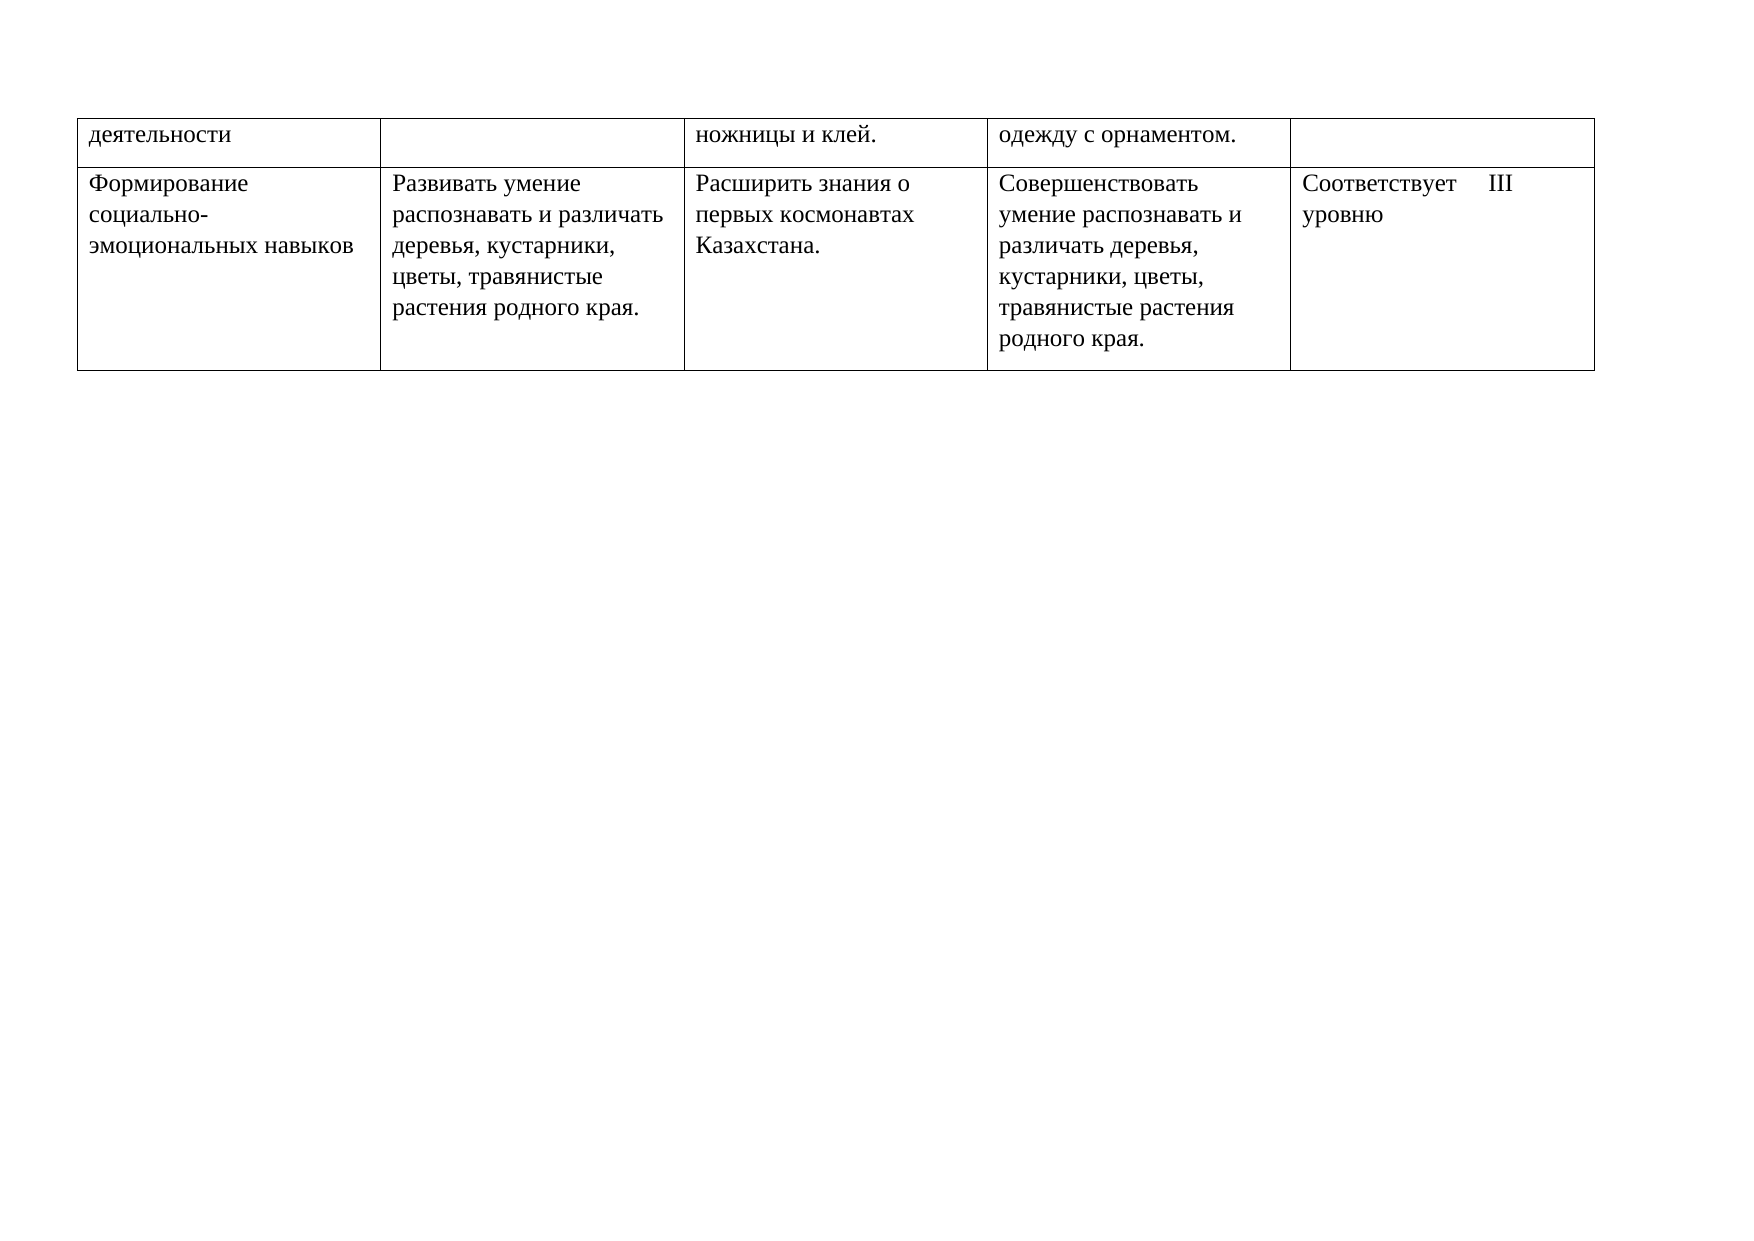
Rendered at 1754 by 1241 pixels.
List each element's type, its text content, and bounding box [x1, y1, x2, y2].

table_cell Формирование социально-эмоциональных навыков [78, 168, 380, 370]
table_cell Развивать умение распознавать и различать деревья, кустарники, цветы, травянистые растения родного края. [381, 168, 684, 370]
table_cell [1291, 119, 1594, 167]
table_cell Расширить знания о первых космонавтах Казахстана. [685, 168, 987, 370]
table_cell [988, 119, 1290, 167]
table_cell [685, 119, 987, 167]
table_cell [381, 119, 684, 167]
table_cell Соответствует III уровню [1291, 168, 1594, 370]
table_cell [78, 119, 380, 167]
table_cell Совершенствовать умение распознавать и различать деревья, кустарники, цветы, травянистые растения родного края. [988, 168, 1290, 370]
